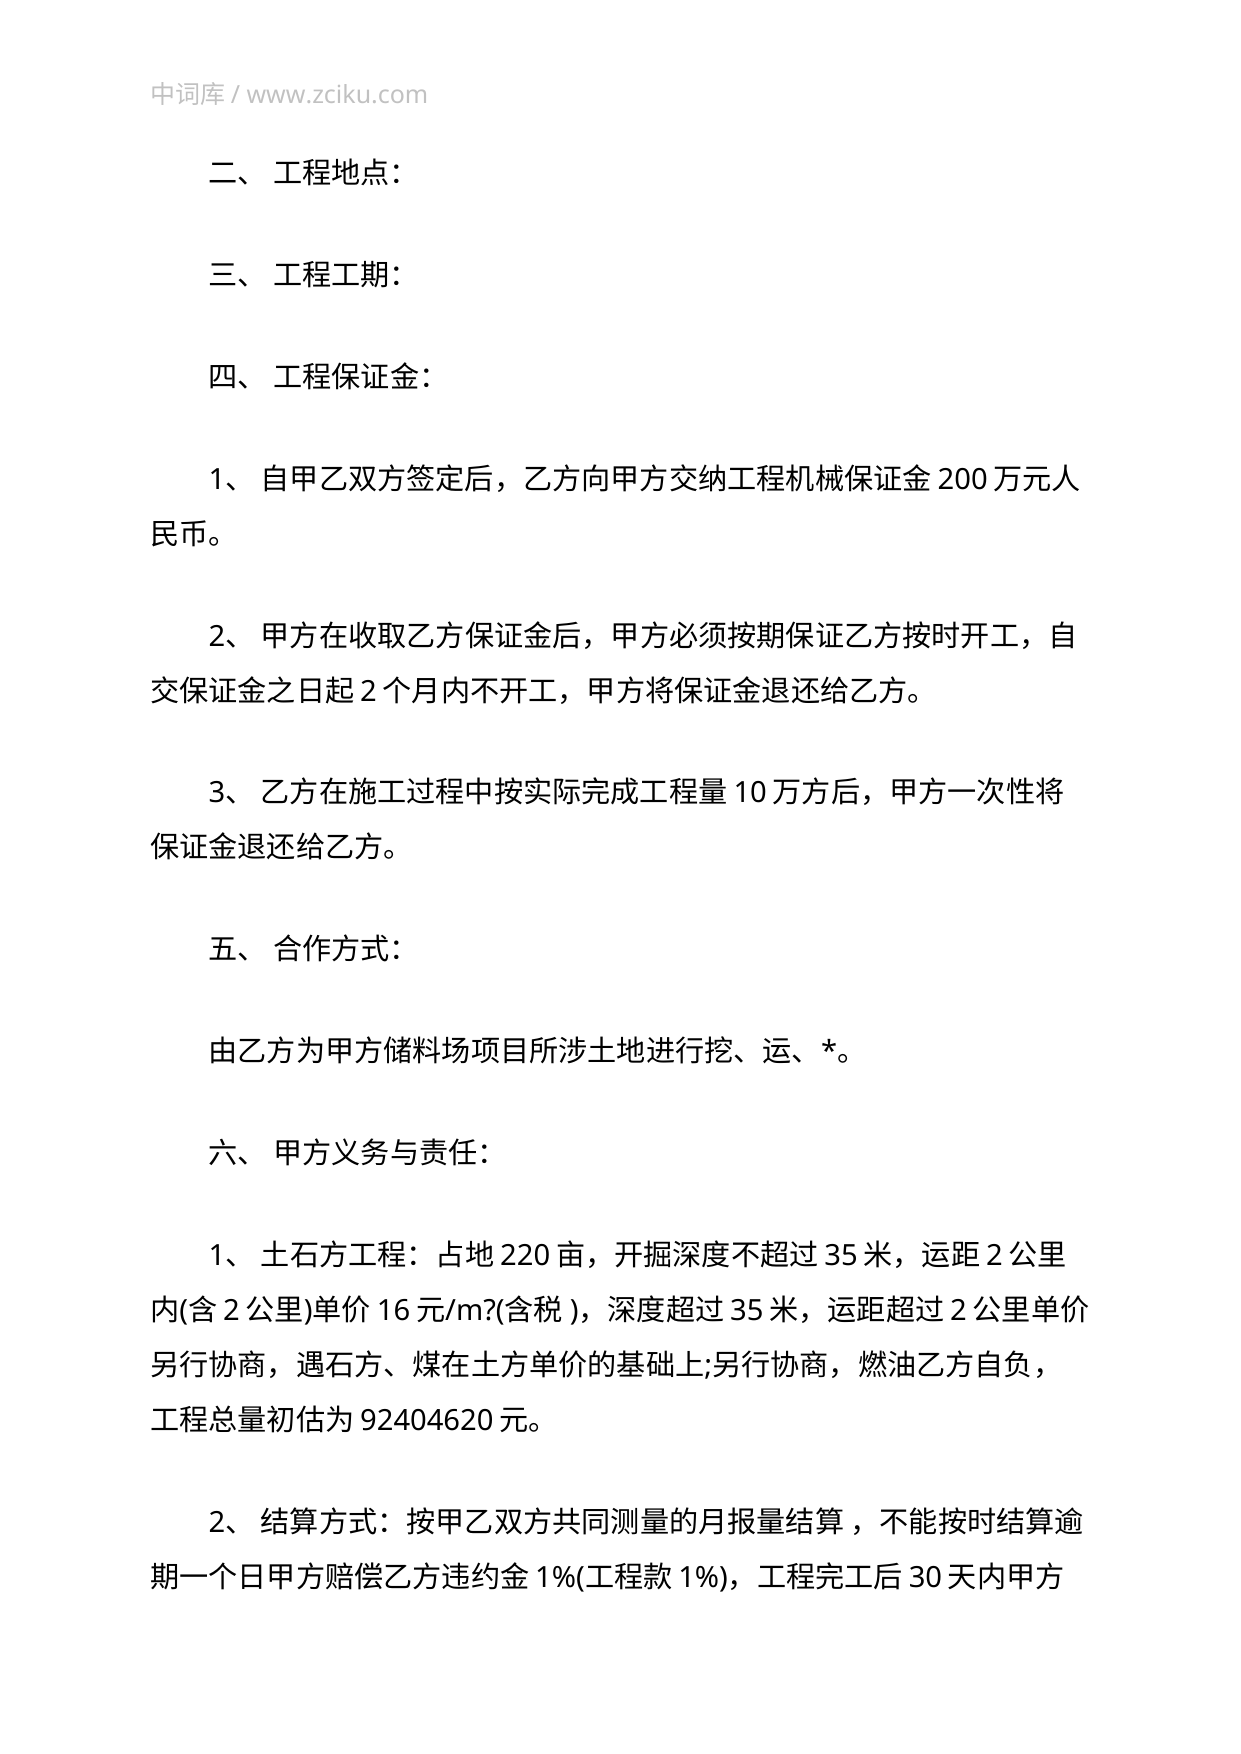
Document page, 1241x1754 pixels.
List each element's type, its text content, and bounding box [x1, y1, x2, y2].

text 3、 乙方在施工过程中按实际完成工程量10万方后，甲方一次性将保证金退还给乙方。 [150, 769, 1090, 866]
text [150, 1498, 1090, 1596]
text 由乙方为甲方储料场项目所涉土地进行挖、运、*。 [150, 1028, 1090, 1070]
text 四、 工程保证金： [150, 353, 1090, 396]
text 六、 甲方义务与责任： [150, 1129, 1090, 1172]
text 三、 工程工期： [150, 252, 1090, 294]
text 二、 工程地点： [150, 150, 1090, 192]
text 1、 自甲乙双方签定后，乙方向甲方交纳工程机械保证金200万元人民币。 [150, 455, 1090, 553]
text 五、 合作方式： [150, 926, 1090, 968]
text 2、 甲方在收取乙方保证金后，甲方必须按期保证乙方按时开工，自交保证金之日起2个月内不开工，甲方将保证金退还给乙方。 [150, 612, 1090, 709]
text 1、 土石方工程：占地220亩，开掘深度不超过35米，运距2公里内(含2公里)单价16元/m?(含税 )，深度超过35米，运距超过2公里单价另行协商，遇石方、煤在土方单价的基础上;另行协商，燃油乙方自负，工程总量初估为92404620元。 [150, 1231, 1090, 1439]
